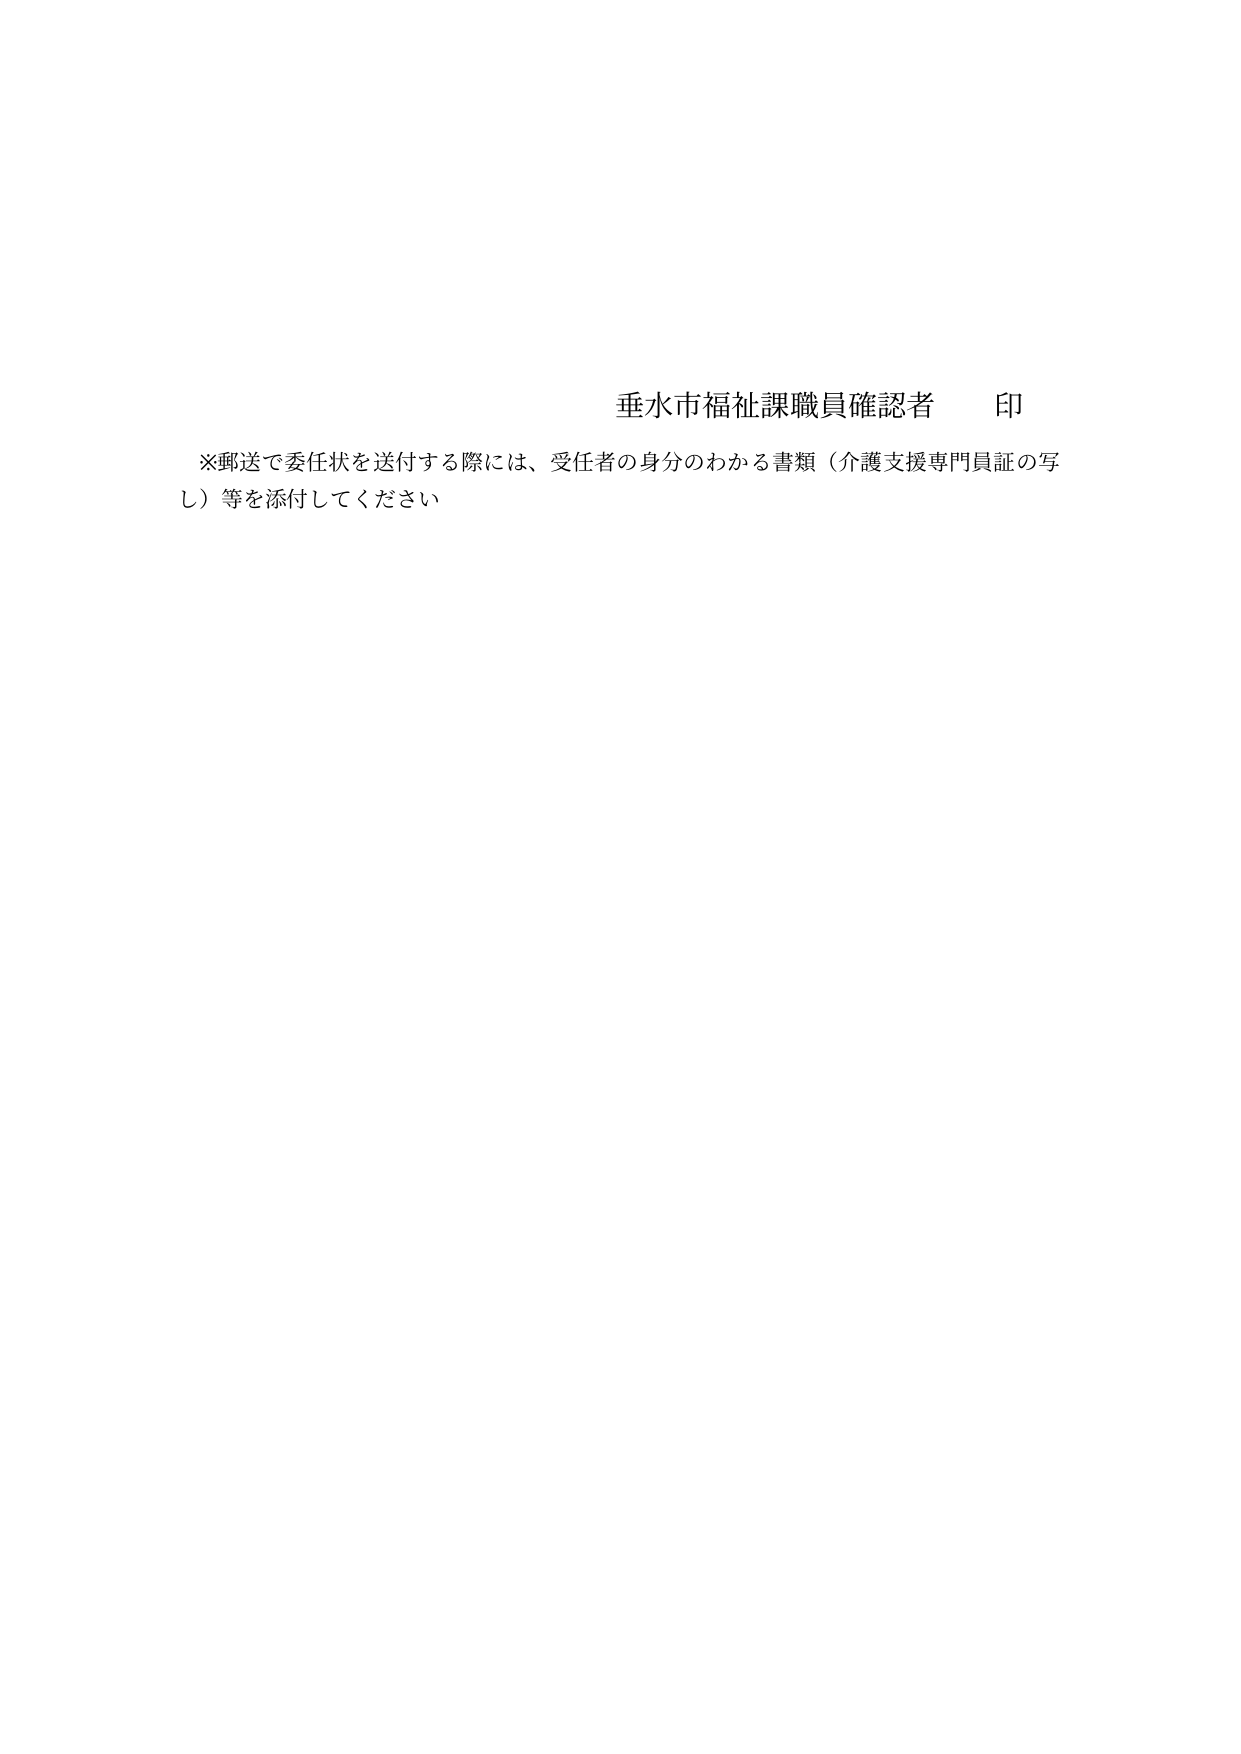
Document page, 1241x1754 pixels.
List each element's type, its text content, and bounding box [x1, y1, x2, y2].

text 垂水市福祉課職員確認者 印 [177, 367, 1063, 442]
text ※郵送で委任状を送付する際には、受任者の身分のわかる書類（介護支援専門員証の写し）等を添付してください [177, 442, 1063, 517]
